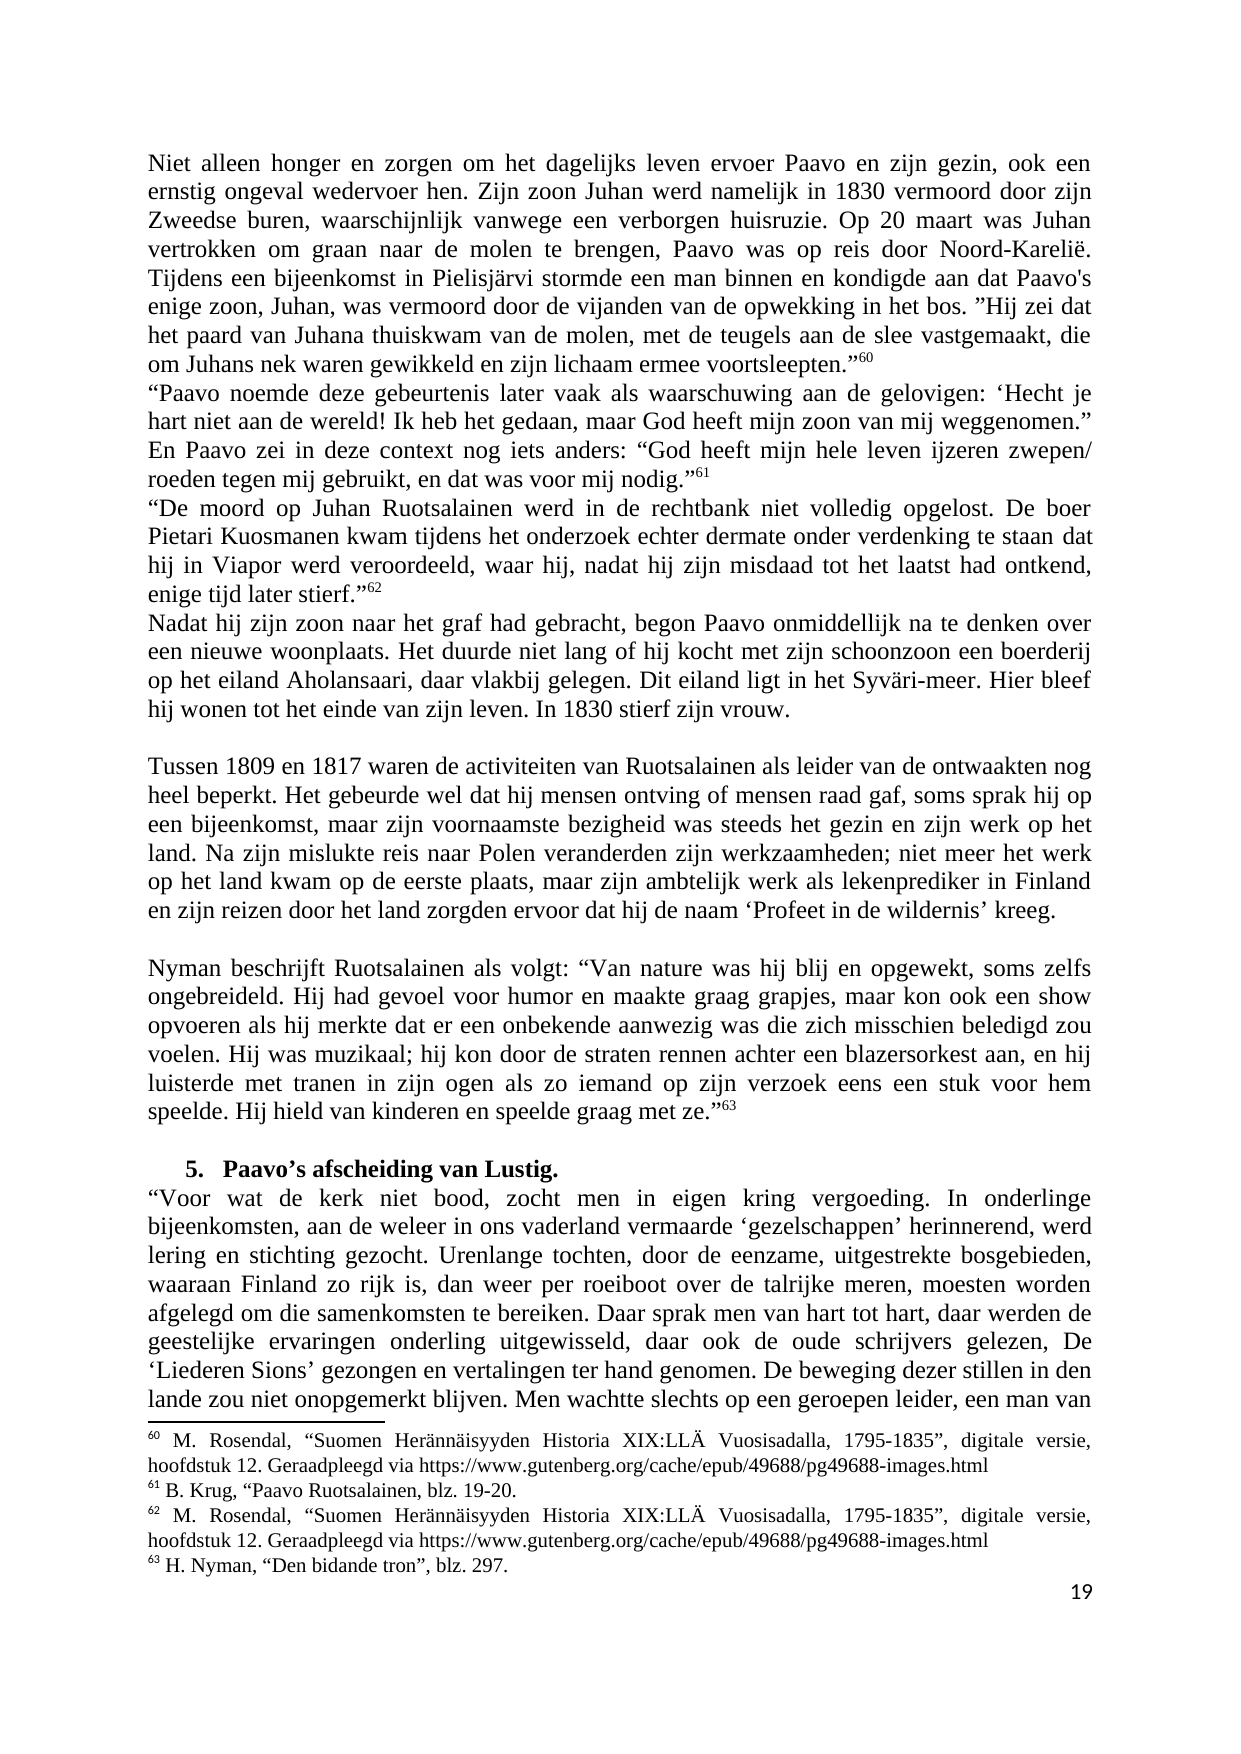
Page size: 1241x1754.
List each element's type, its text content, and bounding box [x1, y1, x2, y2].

text Nyman beschrijft Ruotsalainen als volgt: “Van nature was hij blij en opgewekt, soms zelfs ongebreideld. Hij had gevoel voor humor en maakte graag grapjes, maar kon ook een show opvoeren als hij merkte dat er een onbekende aanwezig was die zich misschien beledigd zou voelen. Hij was muzikaal; hij kon door de straten rennen achter een blazersorkest aan, en hij luisterde met tranen in zijn ogen als zo iemand op zijn verzoek eens een stuk voor hem speelde. Hij hield van kinderen en speelde graag met ze.” [148, 953, 1093, 1125]
text “Paavo noemde deze gebeurtenis later vaak als waarschuwing aan de gelovigen: ‘Hecht je hart niet aan de wereld! Ik heb het gedaan, maar God heeft mijn zoon van mij weggenomen.” En Paavo zei in deze context nog iets anders: “God heeft mijn hele leven ijzeren zwepen/ roeden tegen mij gebruikt, en dat was voor mij nodig.” [148, 378, 1093, 493]
list Paavo’s afscheiding van Lustig. [185, 1154, 1093, 1183]
text Nadat hij zijn zoon naar het graf had gebracht, begon Paavo onmiddellijk na te denken over een nieuwe woonplaats. Het duurde niet lang of hij kocht met zijn schoonzoon een boerderij op het eiland Aholansaari, daar vlakbij gelegen. Dit eiland ligt in het Syväri-meer. Hier bleef hij wonen tot het einde van zijn leven. In 1830 stierf zijn vrouw. [148, 608, 1093, 723]
text “De moord op Juhan Ruotsalainen werd in de rechtbank niet volledig opgelost. De boer Pietari Kuosmanen kwam tijdens het onderzoek echter dermate onder verdenking te staan ​​dat hij in Viapor werd veroordeeld, waar hij, nadat hij zijn misdaad tot het laatst had ontkend, enige tijd later stierf.” [148, 493, 1093, 608]
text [148, 1183, 1093, 1413]
text Niet alleen honger en zorgen om het dagelijks leven ervoer Paavo en zijn gezin, ook een ernstig ongeval wedervoer hen. Zijn zoon Juhan werd namelijk in 1830 vermoord door zijn Zweedse buren, waarschijnlijk vanwege een verborgen huisruzie. Op 20 maart was Juhan vertrokken om graan naar de molen te brengen, Paavo was op reis door Noord-Karelië. Tijdens een bijeenkomst in Pielisjärvi stormde een man binnen en kondigde aan dat Paavo's enige zoon, Juhan, was vermoord door de vijanden van de opwekking in het bos. ”Hij zei dat het paard van Juhana thuiskwam van de molen, met de teugels aan de slee vastgemaakt, die om Juhans nek waren gewikkeld en zijn lichaam ermee voortsleepten.” [148, 148, 1093, 378]
text Tussen 1809 en 1817 waren de activiteiten van Ruotsalainen als leider van de ontwaakten nog heel beperkt. Het gebeurde wel dat hij mensen ontving of mensen raad gaf, soms sprak hij op een bijeenkomst, maar zijn voornaamste bezigheid was steeds het gezin en zijn werk op het land. Na zijn mislukte reis naar Polen veranderden zijn werkzaamheden; niet meer het werk op het land kwam op de eerste plaats, maar zijn ambtelijk werk als lekenprediker in Finland en zijn reizen door het land zorgden ervoor dat hij de naam ‘Profeet in de wildernis’ kreeg. [148, 751, 1093, 924]
